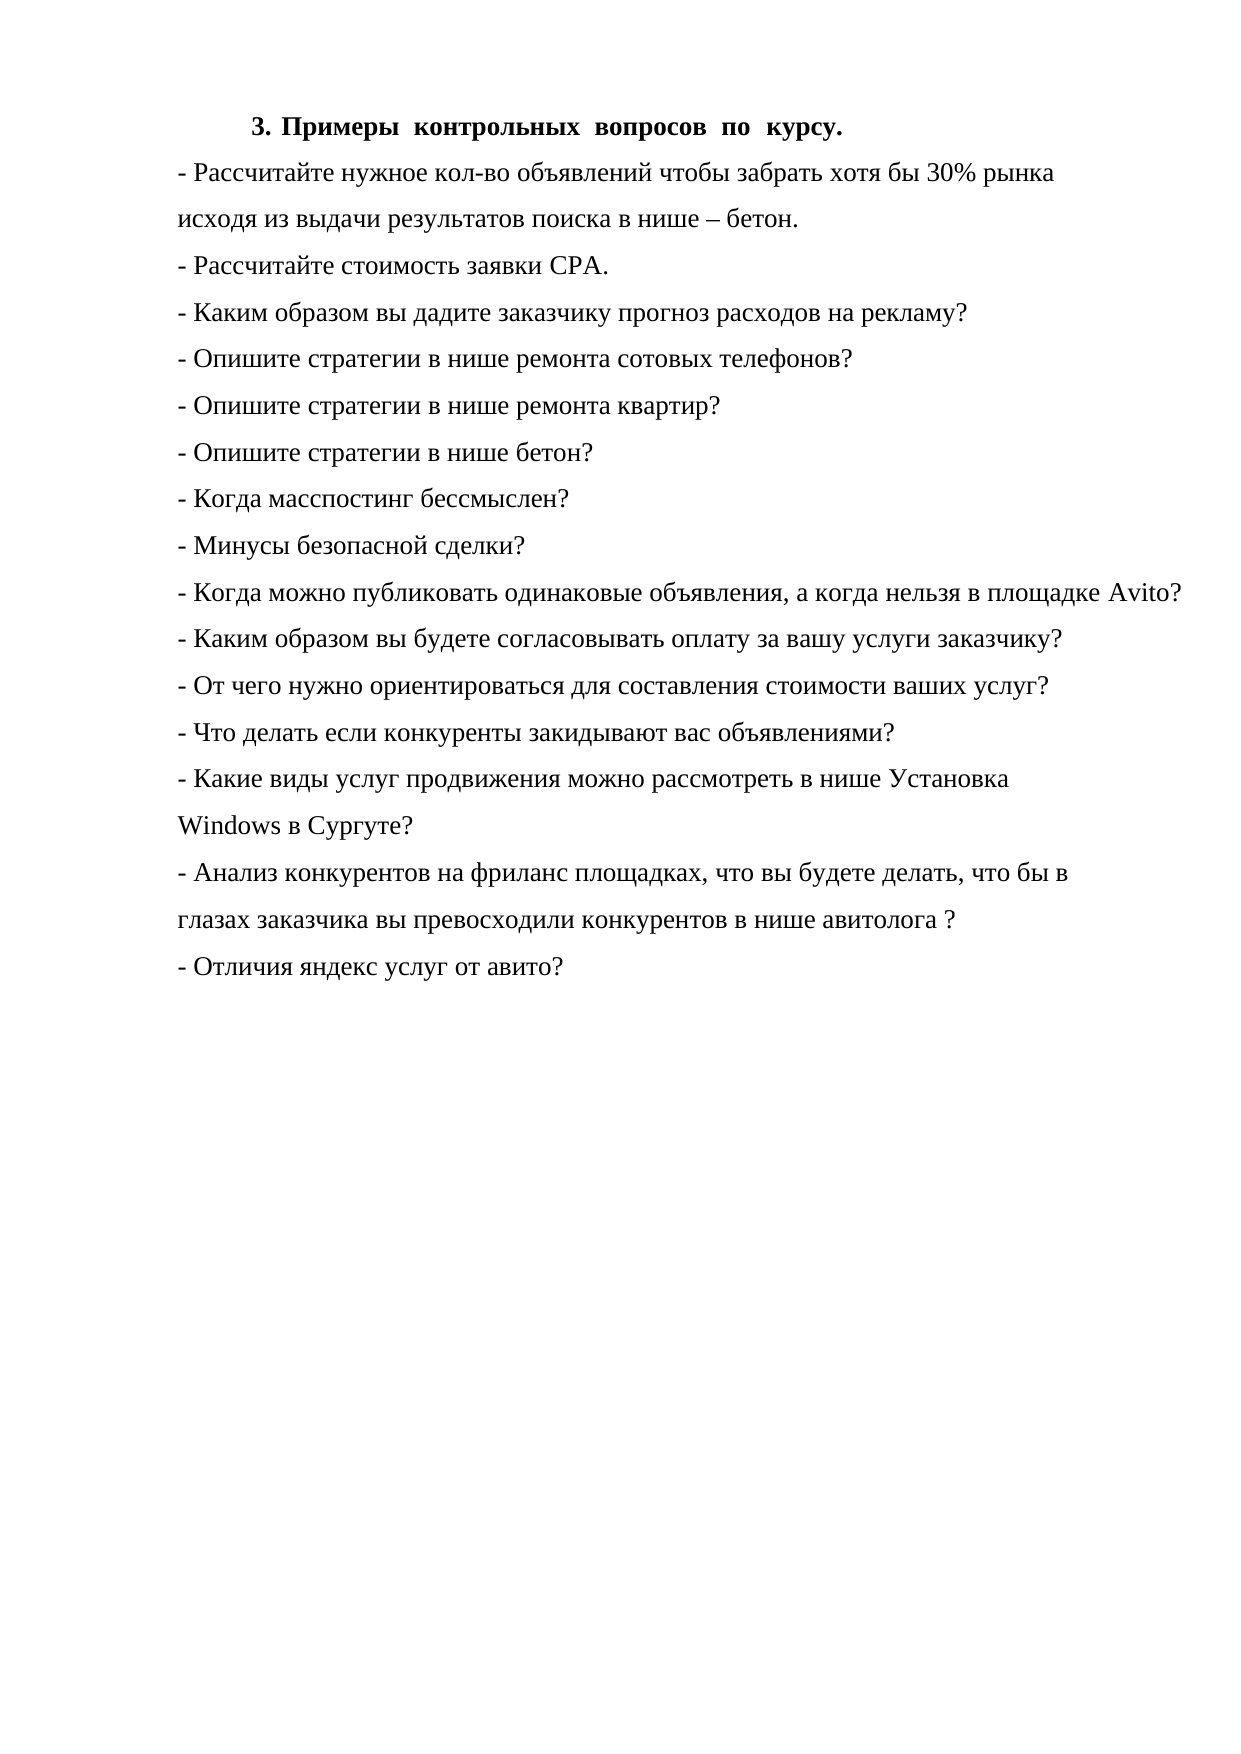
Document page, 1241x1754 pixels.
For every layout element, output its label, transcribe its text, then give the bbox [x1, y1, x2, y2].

list Анализ конкурентов на фриланс площадках, что вы будете делать, что бы в глазах заказчика вы превосходили конкурентов в нише авитолога ? [177, 856, 1102, 934]
list Когда можно публиковать одинаковые объявления, а когда нельзя в площадке Avito? [177, 576, 1223, 607]
list Когда масспостинг бессмыслен? [177, 482, 1078, 514]
list От чего нужно ориентироваться для составления стоимости ваших услуг? [177, 669, 1056, 700]
list Отличия яндекс услуг от авито? [177, 950, 1102, 981]
list Каким образом вы будете согласовывать оплату за вашу услуги заказчику? [177, 622, 1120, 654]
list Опишите стратегии в нише бетон? [177, 436, 1151, 467]
list Какие виды услуг продвижения можно рассмотреть в нише Установка Windows в Сургуте? [177, 762, 1102, 840]
list Опишите стратегии в нише ремонта квартир? [177, 389, 1112, 420]
list Каким образом вы дадите заказчику прогноз расходов на рекламу? [177, 296, 1139, 327]
list Рассчитайте стоимость заявки CPA. [177, 249, 1146, 280]
list Опишите стратегии в нише ремонта сотовых телефонов? [177, 342, 1112, 374]
list Что делать если конкуренты закидывают вас объявлениями? [177, 716, 1050, 747]
list Рассчитайте нужное кол-во объявлений чтобы забрать хотя бы 30% рынка исходя из выдачи результатов поиска в нише – бетон. [177, 156, 1111, 234]
subtitle Примеры контрольных вопросов по курсу. [251, 110, 1223, 142]
list Минусы безопасной сделки? [177, 529, 1056, 560]
